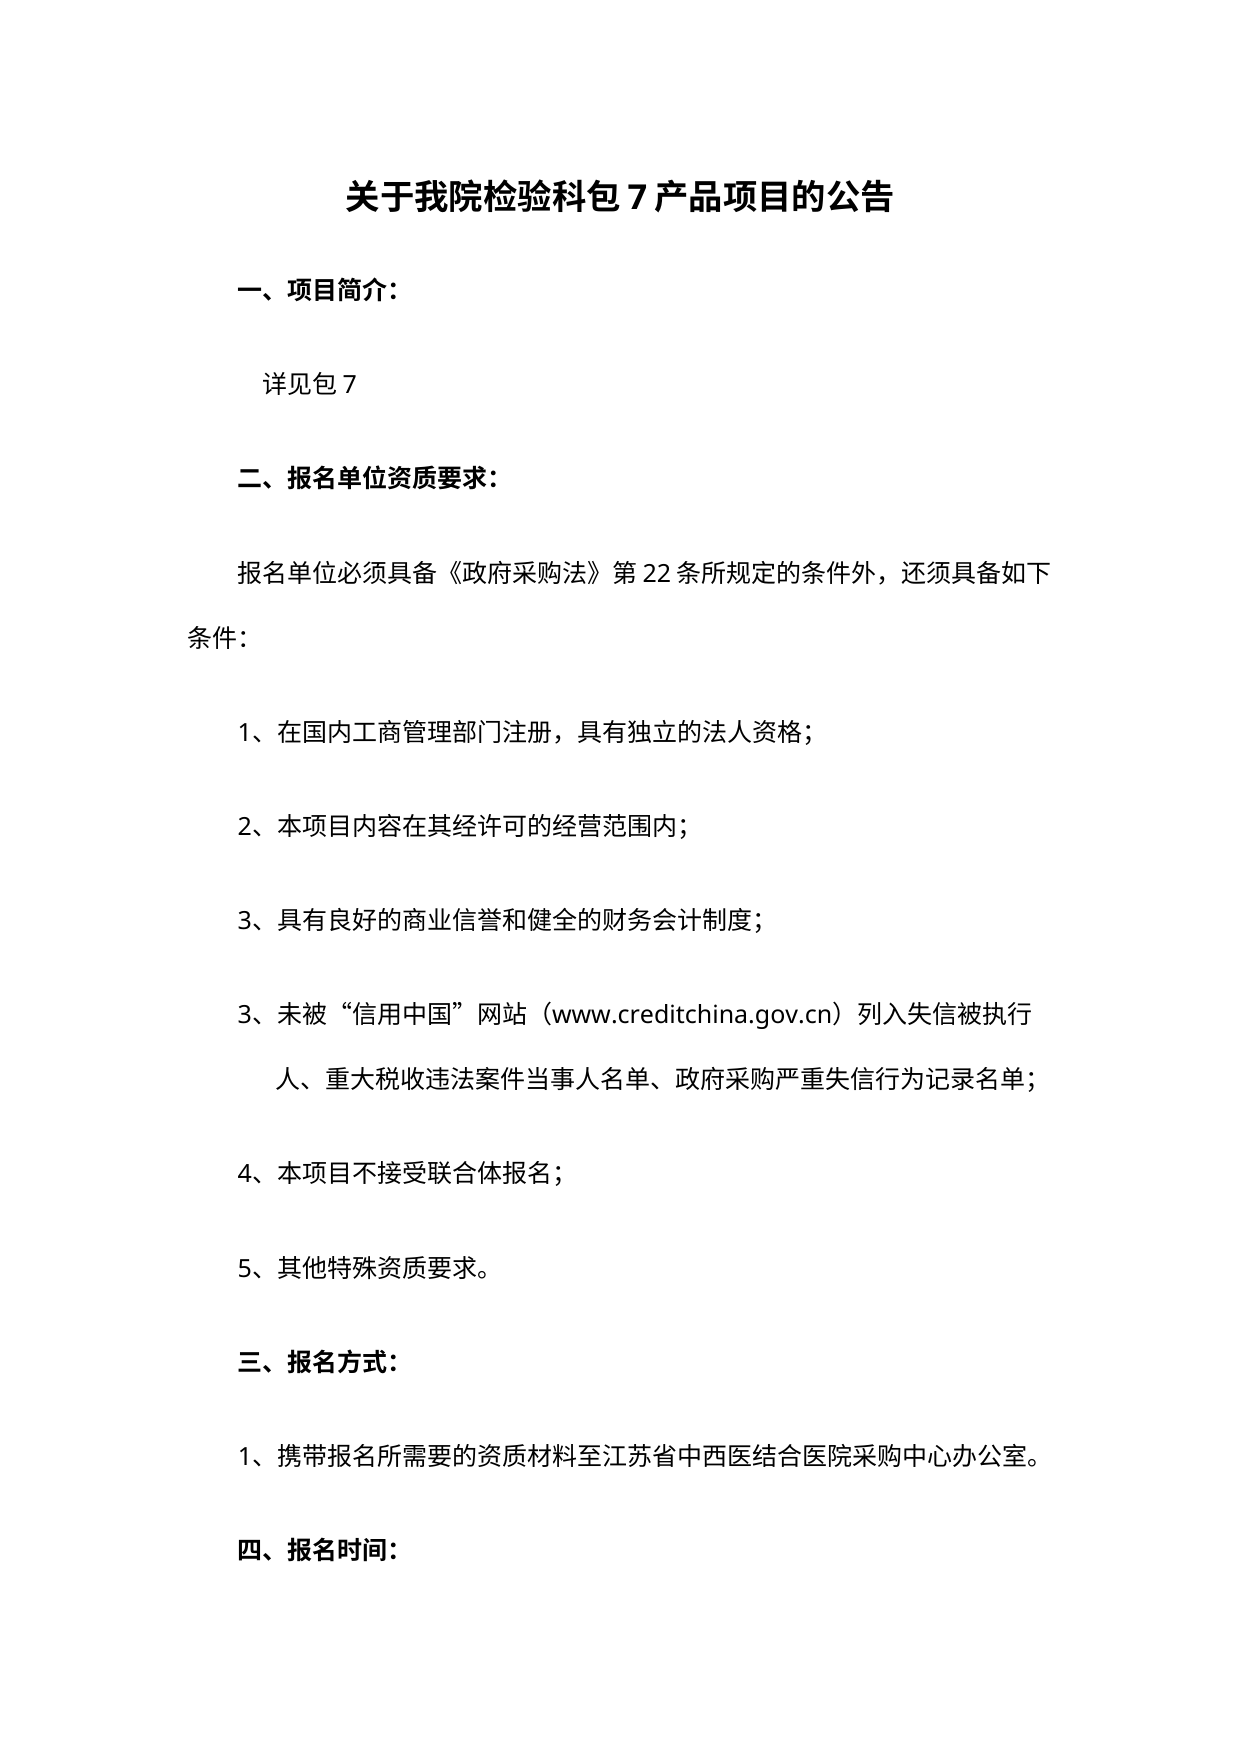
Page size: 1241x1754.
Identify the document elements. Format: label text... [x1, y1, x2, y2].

text 2、本项目内容在其经许可的经营范围内； [237, 792, 1053, 857]
text 1、携带报名所需要的资质材料至江苏省中西医结合医院采购中心办公室。 [187, 1422, 1053, 1487]
text 报名单位必须具备《政府采购法》第22条所规定的条件外，还须具备如下条件： [187, 539, 1053, 669]
text 4、本项目不接受联合体报名； [237, 1139, 1053, 1204]
text 3、具有良好的商业信誉和健全的财务会计制度； [237, 886, 1053, 951]
text 1、在国内工商管理部门注册，具有独立的法人资格； [237, 698, 1053, 763]
text 5、其他特殊资质要求。 [237, 1234, 1053, 1299]
text 关于我院检验科包7产品项目的公告 [187, 162, 1053, 227]
list 项目简介： [187, 256, 1053, 321]
text 四、报名时间： [187, 1516, 1053, 1581]
text 二、报名单位资质要求： [187, 444, 1053, 509]
list 详见包7 [187, 350, 1053, 415]
text 三、报名方式： [187, 1328, 1053, 1393]
text 3、未被“信用中国”网站（www.creditchina.gov.cn）列入失信被执行人、重大税收违法案件当事人名单、政府采购严重失信行为记录名单； [237, 980, 1053, 1110]
